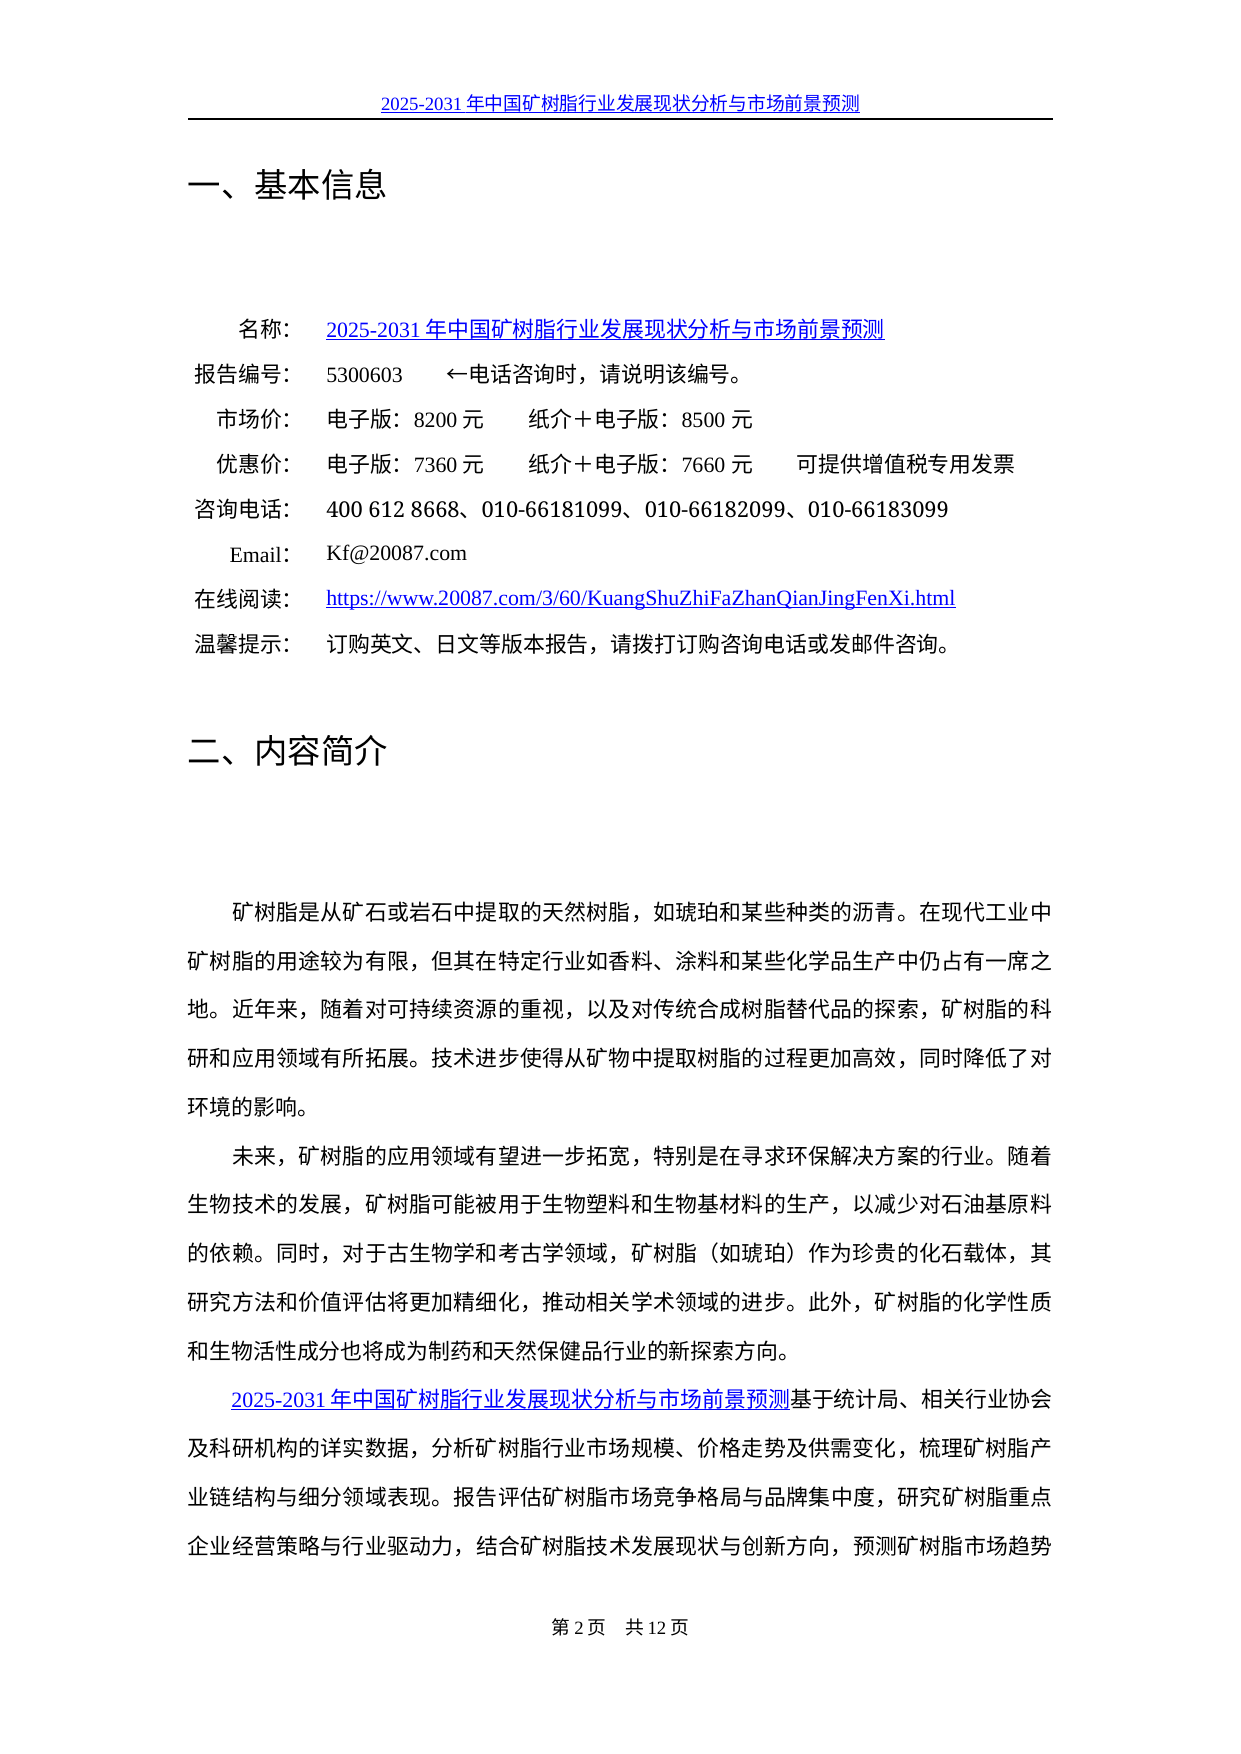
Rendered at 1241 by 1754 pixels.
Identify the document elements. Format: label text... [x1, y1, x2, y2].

table_cell [315, 582, 1073, 627]
table_cell 5300603 ←电话咨询时，请说明该编号。 [315, 357, 1073, 402]
table_cell Email： [167, 537, 315, 582]
table_cell 优惠价： [167, 447, 315, 492]
table_cell 温馨提示： [167, 627, 315, 672]
table_cell 电子版：8200 元 纸介＋电子版：8500 元 [315, 402, 1073, 447]
title 二、内容简介 [187, 717, 1053, 782]
table_cell 电子版：7360 元 纸介＋电子版：7660 元 可提供增值税专用发票 [315, 447, 1073, 492]
table_cell Kf@20087.com [315, 537, 1073, 582]
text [187, 894, 1053, 1561]
table_cell 在线阅读： [167, 582, 315, 627]
table_cell 市场价： [167, 402, 315, 447]
table_cell 咨询电话： [167, 492, 315, 537]
table_cell 订购英文、日文等版本报告，请拨打订购咨询电话或发邮件咨询。 [315, 627, 1073, 672]
table_cell 400 612 8668、010-66181099、010-66182099、010-66183099 [315, 492, 1073, 537]
table_header 2025-2031年中国矿树脂行业发展现状分析与市场前景预测 [315, 312, 1073, 357]
title 一、基本信息 [187, 150, 1053, 215]
table_cell 报告编号： [167, 357, 315, 402]
table_header 名称： [167, 312, 315, 357]
